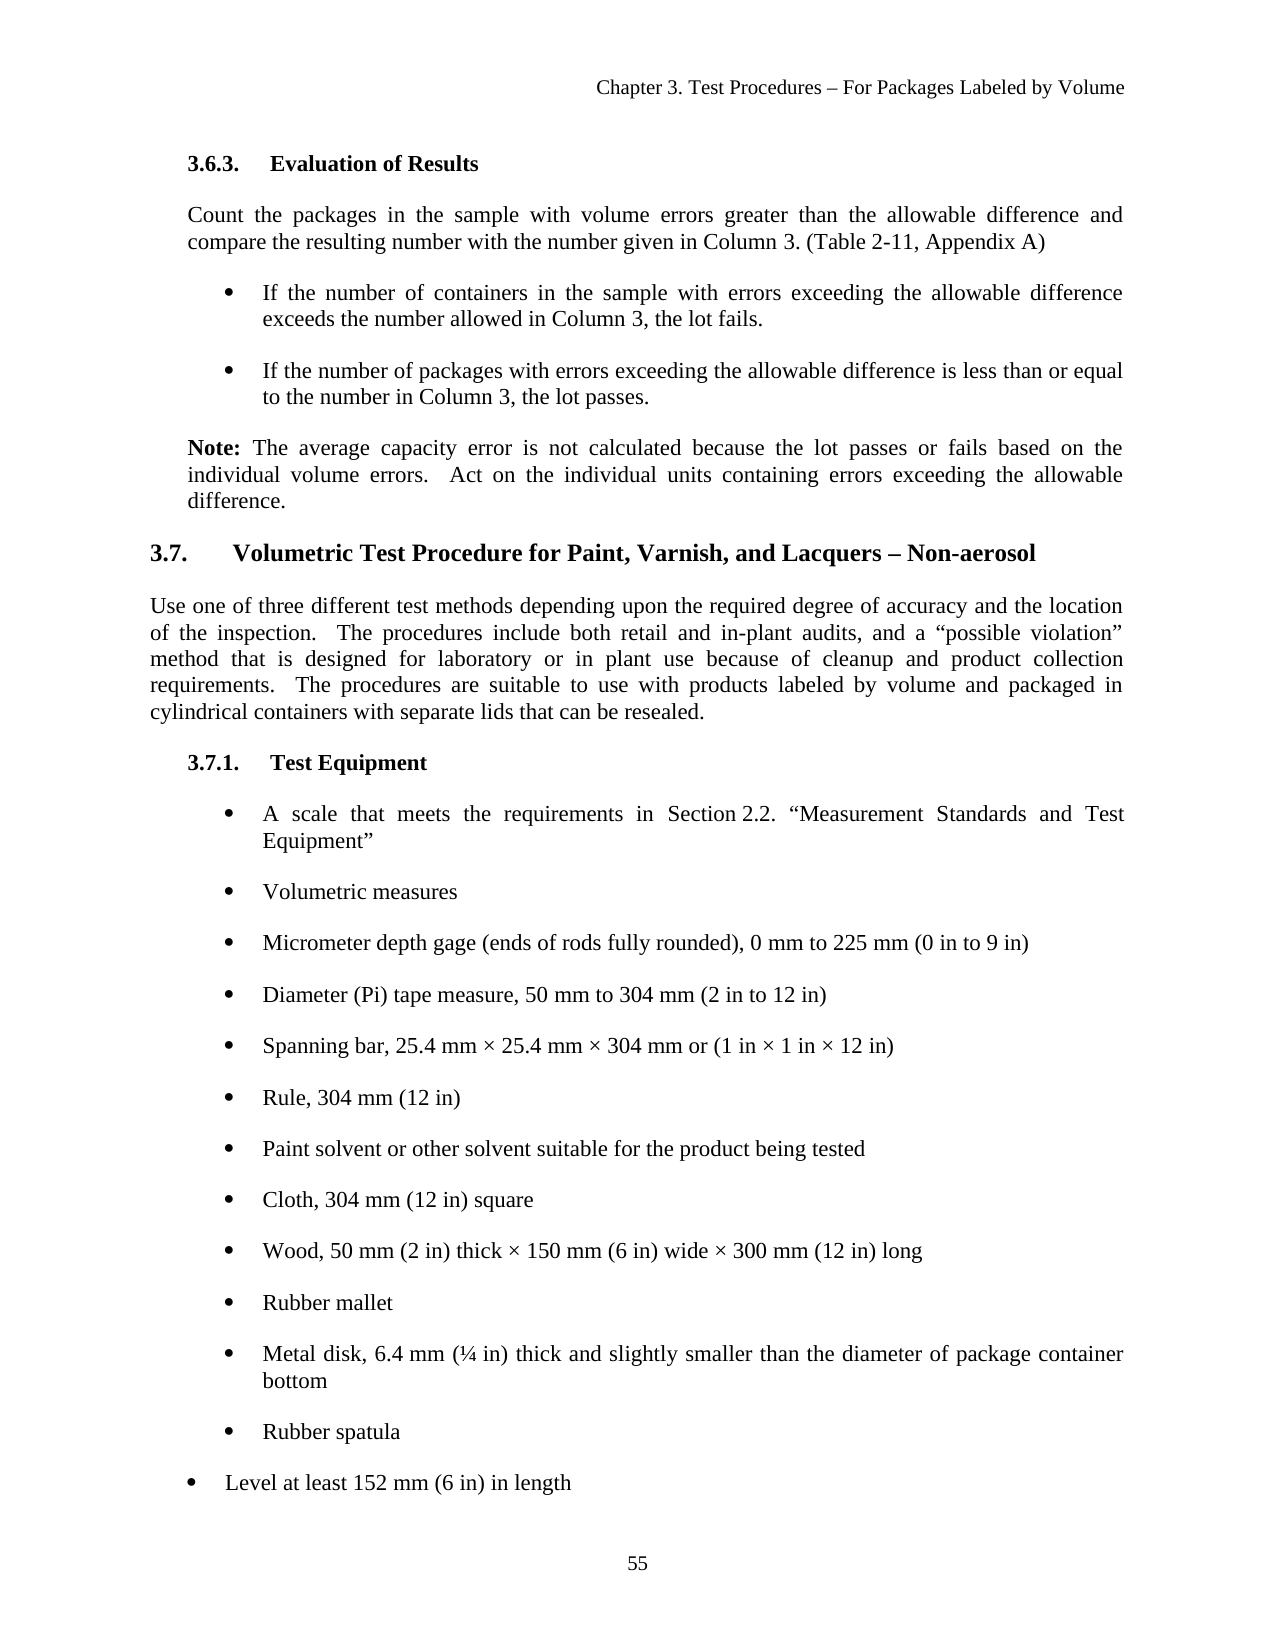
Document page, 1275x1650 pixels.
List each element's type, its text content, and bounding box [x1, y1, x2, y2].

list Micrometer depth gage (ends of rods fully rounded), 0 mm to 225 mm (0 in to 9 in) [225, 929, 1162, 956]
list If the number of containers in the sample with errors exceeding the allowable difference exceeds the number allowed in Column 3, the lot fails. [225, 279, 1125, 332]
list 3.7.1. Test Equipment [187, 749, 1125, 775]
text Note: The average capacity error is not calculated because the lot passes or fails based on the individual volume errors. Act on the individual units containing errors exceeding the allowable difference. [187, 434, 1125, 513]
list If the number of packages with errors exceeding the allowable difference is less than or equal to the number in Column 3, the lot passes. [225, 357, 1125, 409]
text Use one of three different test methods depending upon the required degree of accuracy and the location of the inspection. The procedures include both retail and in-plant audits, and a “possible violation” method that is designed for laboratory or in plant use because of cleanup and product collection requirements. The procedures are suitable to use with products labeled by volume and packaged in cylindrical containers with separate lids that can be resealed. [150, 592, 1125, 724]
list Level at least 152 mm (6 in) in length [187, 1469, 1162, 1496]
list Spanning bar, 25.4 mm × 25.4 mm × 304 mm or (1 in × 1 in × 12 in) [225, 1032, 1162, 1058]
list Paint solvent or other solvent suitable for the product being tested [225, 1135, 1162, 1161]
list A scale that meets the requirements in Section 2.2. “Measurement Standards and Test Equipment” [225, 800, 1125, 853]
list 3.7. Volumetric Test Procedure for Paint, Varnish, and Lacquers – Non-aerosol [150, 538, 1125, 567]
list Diameter (Pi) tape measure, 50 mm to 304 mm (2 in to 12 in) [225, 981, 1125, 1007]
list Metal disk, 6.4 mm (¼ in) thick and slightly smaller than the diameter of package container bottom [225, 1340, 1125, 1393]
list Rule, 304 mm (12 in) [225, 1083, 1162, 1110]
list 3.6.3. Evaluation of Results [187, 150, 1125, 176]
list Rubber spatula [225, 1418, 1162, 1444]
list Wood, 50 mm (2 in) thick × 150 mm (6 in) wide × 300 mm (12 in) long [225, 1238, 1162, 1264]
list Rubber mallet [225, 1289, 1162, 1315]
list Cloth, 304 mm (12 in) square [225, 1186, 1162, 1213]
text Count the packages in the sample with volume errors greater than the allowable difference and compare the resulting number with the number given in Column 3. (Table 2-11, Appendix A) [187, 201, 1125, 254]
list Volumetric measures [225, 878, 1162, 904]
